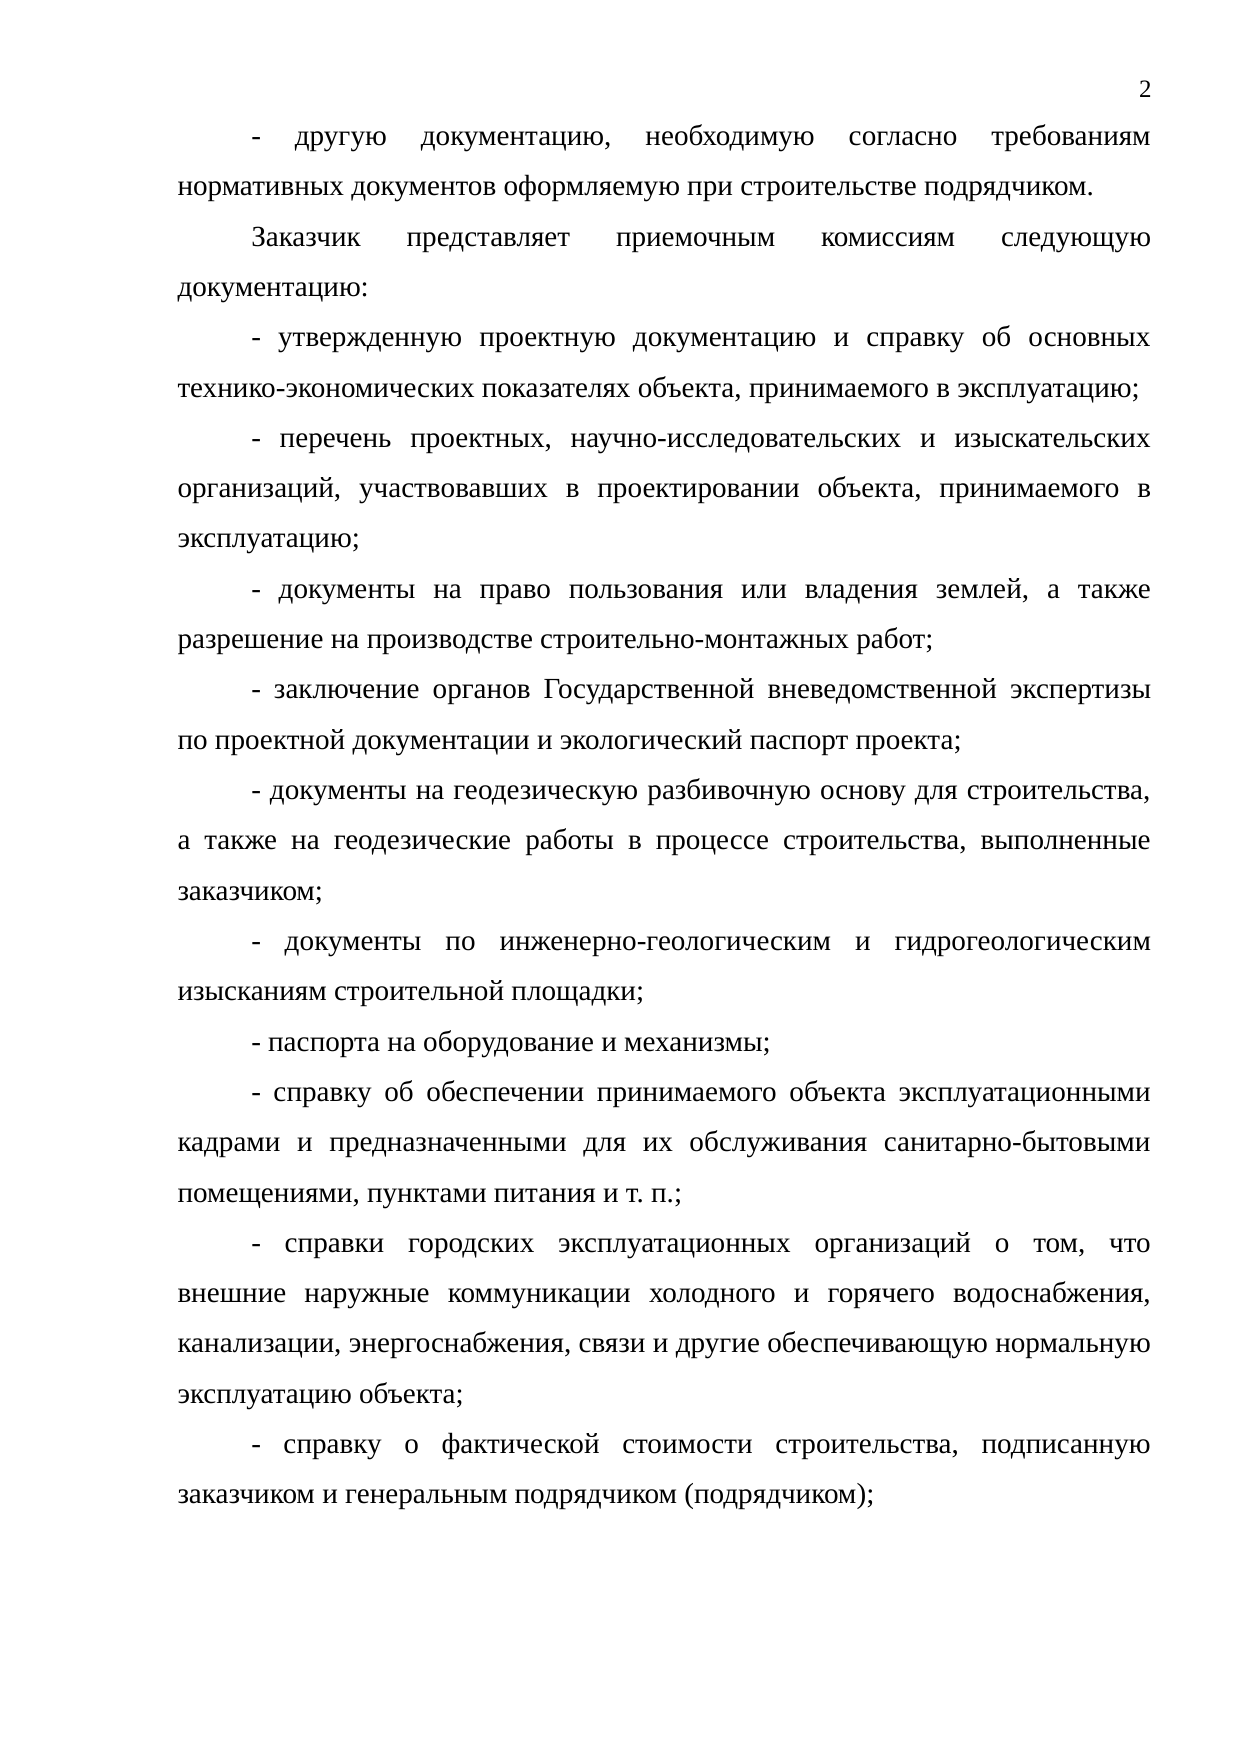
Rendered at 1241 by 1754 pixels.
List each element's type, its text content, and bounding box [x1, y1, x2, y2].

text - справки городских эксплуатационных организаций о том, что внешние наружные коммуникации холодного и горячего водоснабжения, канализации, энергоснабжения, связи и другие обеспечивающую нормальную эксплуатацию объекта; [177, 1225, 1152, 1409]
text - справку об обеспечении принимаемого объекта эксплуатационными кадрами и предназначенными для их обслуживания санитарно-бытовыми помещениями, пунктами питания и т. п.; [177, 1074, 1152, 1208]
text - справку о фактической стоимости строительства, подписанную заказчиком и генеральным подрядчиком (подрядчиком); [177, 1426, 1152, 1510]
text - документы на право пользования или владения землей, а также разрешение на производстве строительно-монтажных работ; [177, 571, 1152, 655]
text - перечень проектных, научно-исследовательских и изыскательских организаций, участвовавших в проектировании объекта, принимаемого в эксплуатацию; [177, 420, 1152, 554]
text - документы по инженерно-геологическим и гидрогеологическим изысканиям строительной площадки; [177, 923, 1152, 1007]
text - паспорта на оборудование и механизмы; [177, 1024, 1152, 1057]
text - заключение органов Государственной вневедомственной экспертизы по проектной документации и экологический паспорт проекта; [177, 672, 1152, 755]
text - документы на геодезическую разбивочную основу для строительства, а также на геодезические работы в процессе строительства, выполненные заказчиком; [177, 772, 1152, 906]
text Заказчик представляет приемочным комиссиям следующую документацию: [177, 219, 1152, 303]
text - утвержденную проектную документацию и справку об основных технико-экономических показателях объекта, принимаемого в эксплуатацию; [177, 319, 1152, 403]
text - другую документацию, необходимую согласно требованиям нормативных документов оформляемую при строительстве подрядчиком. [177, 118, 1152, 202]
